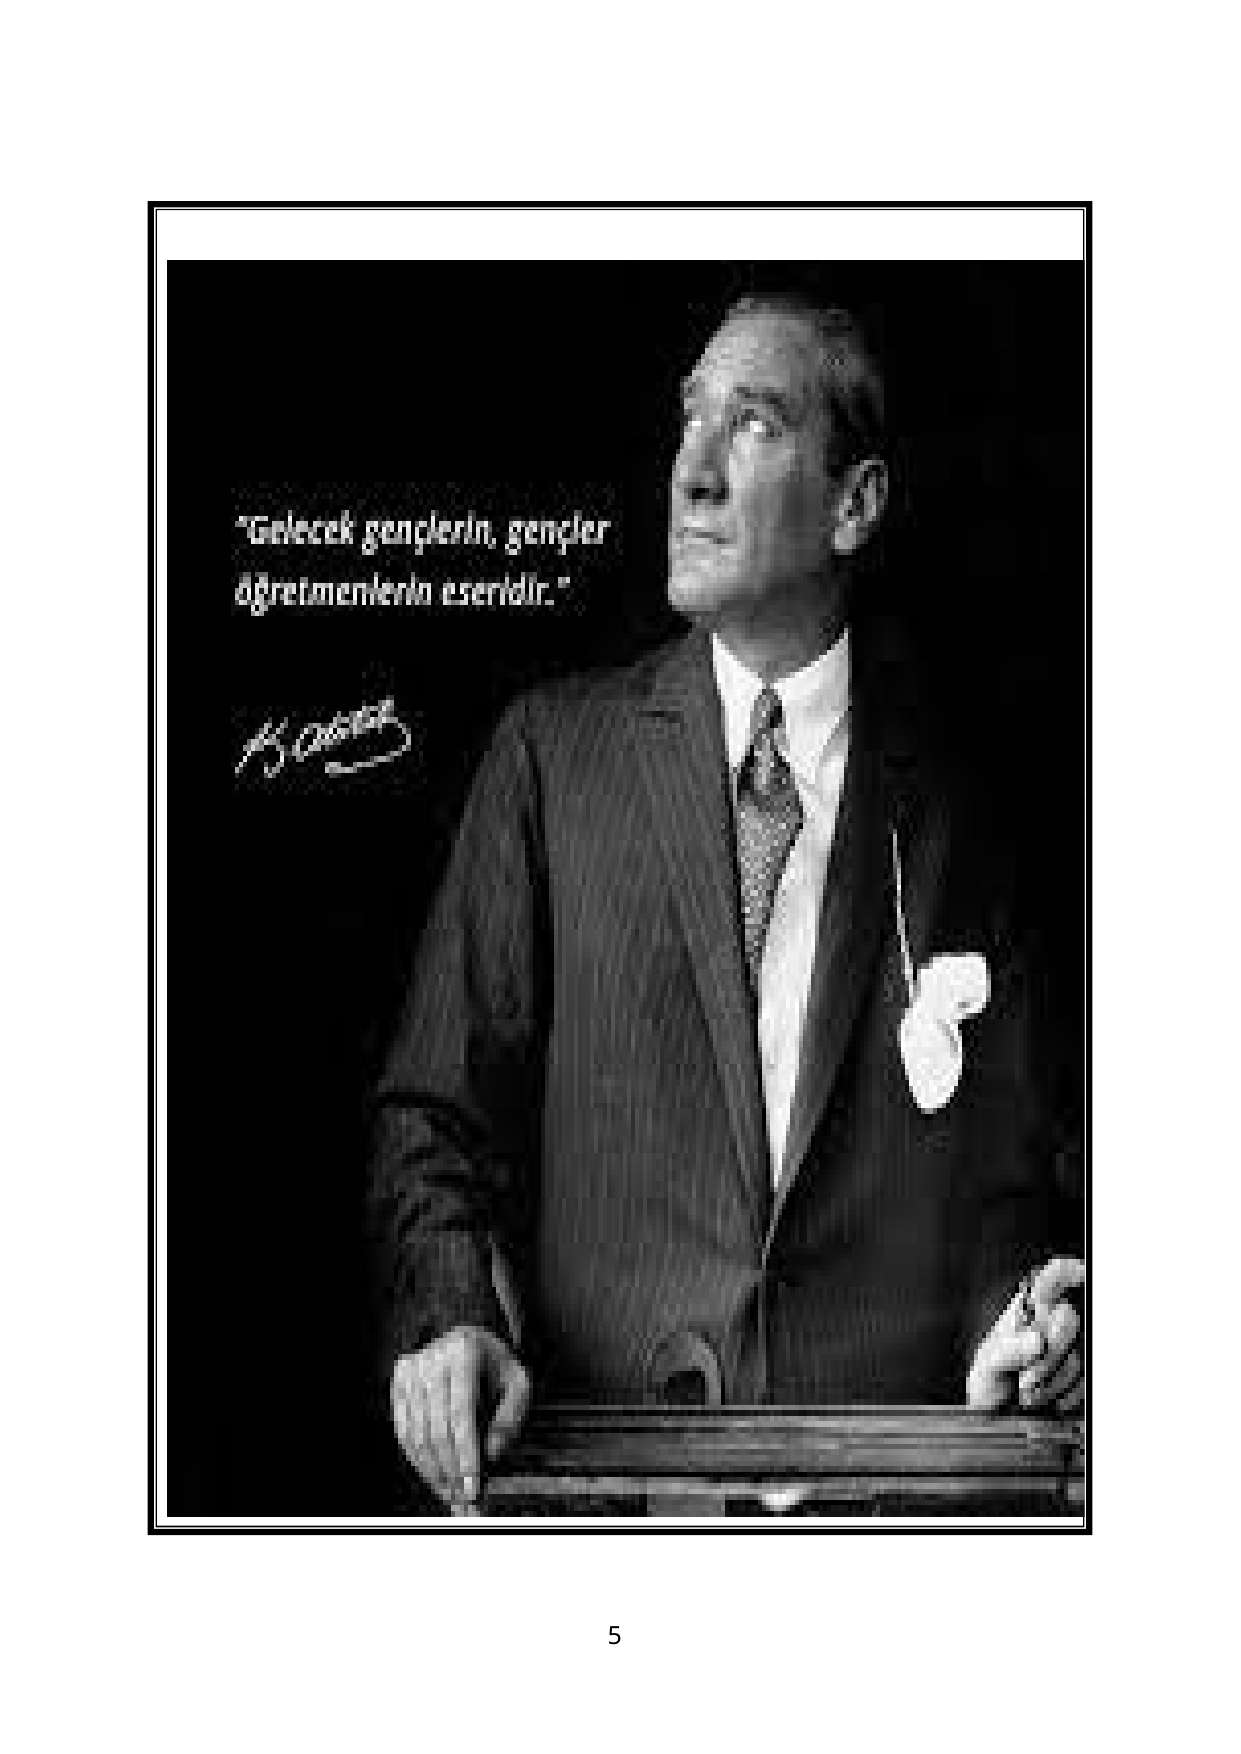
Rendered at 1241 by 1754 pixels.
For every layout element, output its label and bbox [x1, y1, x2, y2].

picture [167, 260, 1085, 1517]
